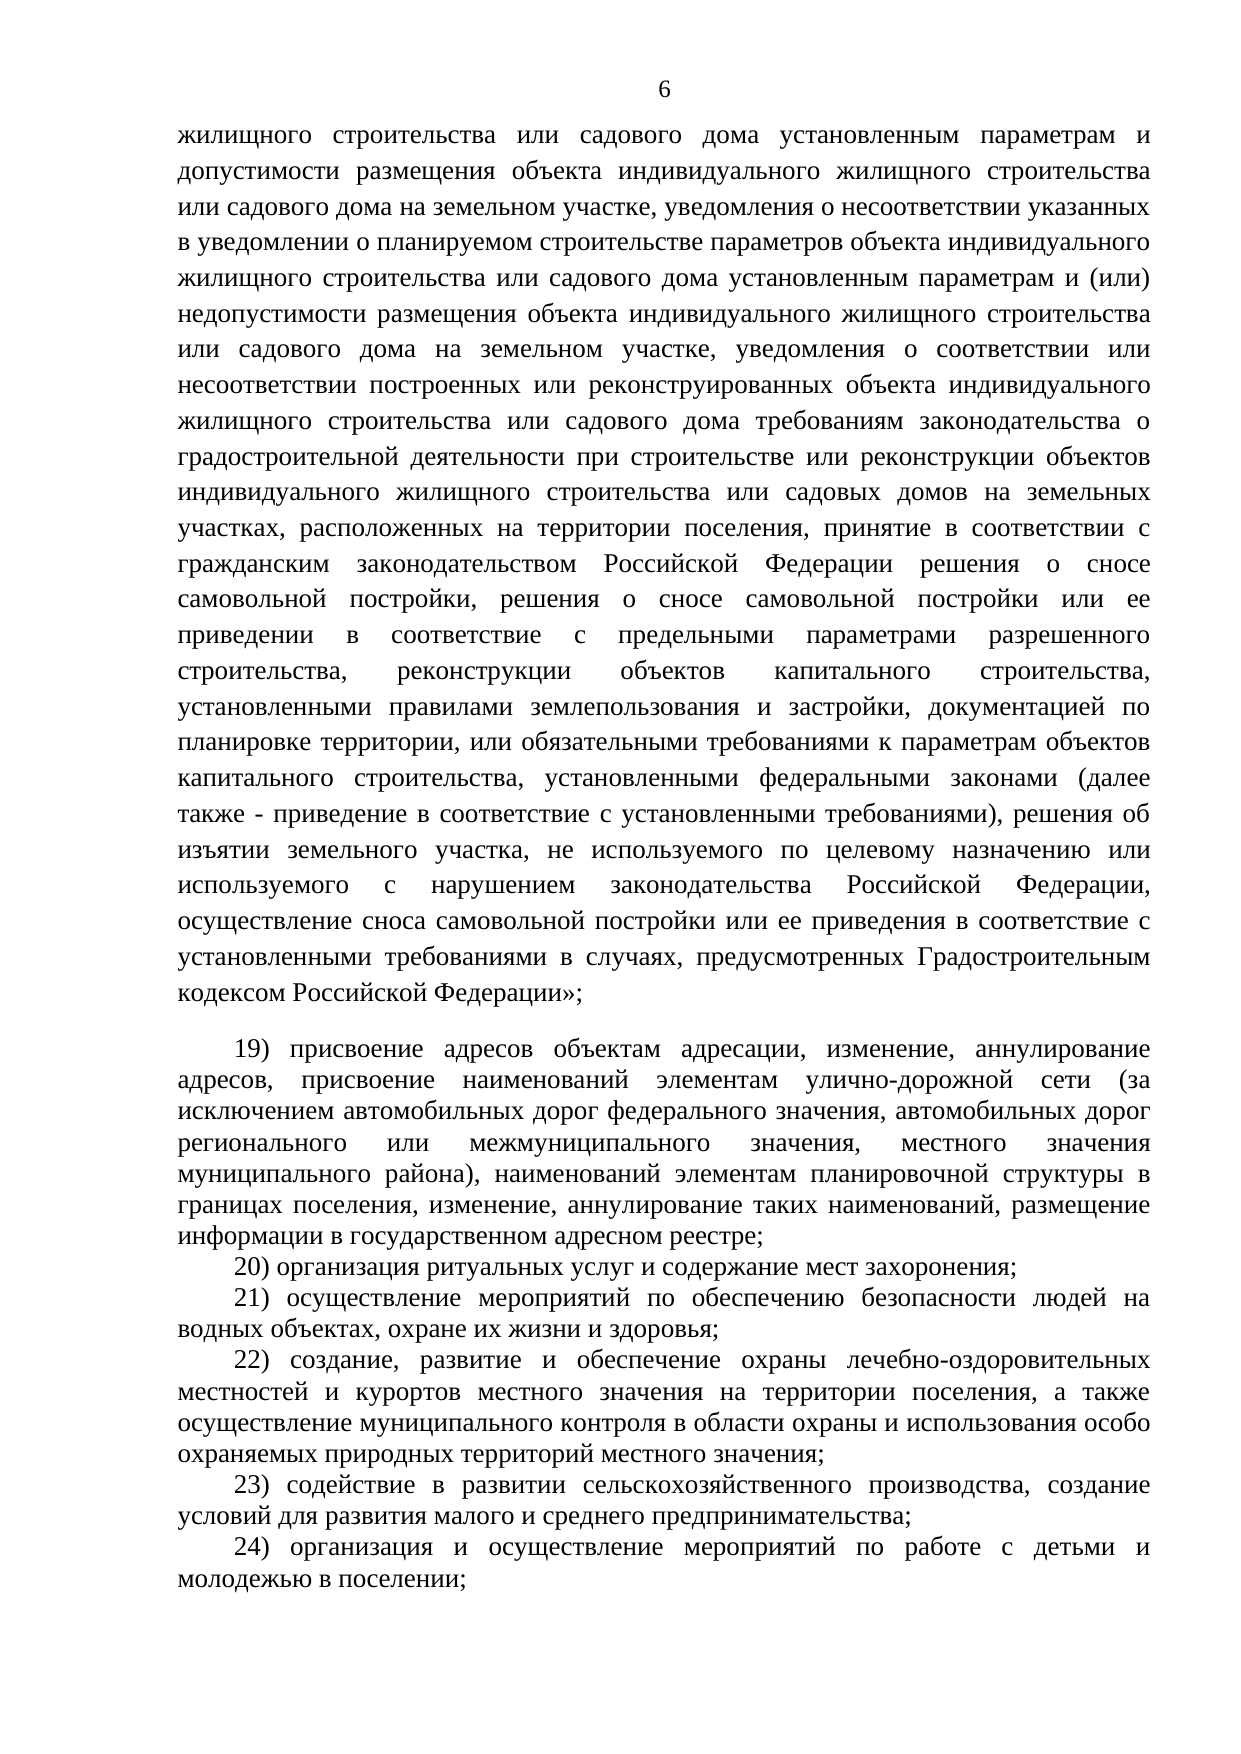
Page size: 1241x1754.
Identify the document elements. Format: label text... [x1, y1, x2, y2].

text 22) создание, развитие и обеспечение охраны лечебно-оздоровительных местностей и курортов местного значения на территории поселения, а также осуществление муниципального контроля в области охраны и использования особо охраняемых природных территорий местного значения; [177, 1344, 1152, 1468]
text 23) содействие в развитии сельскохозяйственного производства, создание условий для развития малого и среднего предпринимательства; [177, 1468, 1152, 1531]
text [177, 118, 1152, 1007]
text 19) присвоение адресов объектам адресации, изменение, аннулирование адресов, присвоение наименований элементам улично-дорожной сети (за исключением автомобильных дорог федерального значения, автомобильных дорог регионального или межмуниципального значения, местного значения муниципального района), наименований элементам планировочной структуры в границах поселения, изменение, аннулирование таких наименований, размещение информации в государственном адресном реестре; [177, 1032, 1152, 1250]
text 21) осуществление мероприятий по обеспечению безопасности людей на водных объектах, охране их жизни и здоровья; [177, 1281, 1152, 1344]
text 20) организация ритуальных услуг и содержание мест захоронения; [177, 1250, 1152, 1281]
text 24) организация и осуществление мероприятий по работе с детьми и молодежью в поселении; [177, 1531, 1152, 1593]
